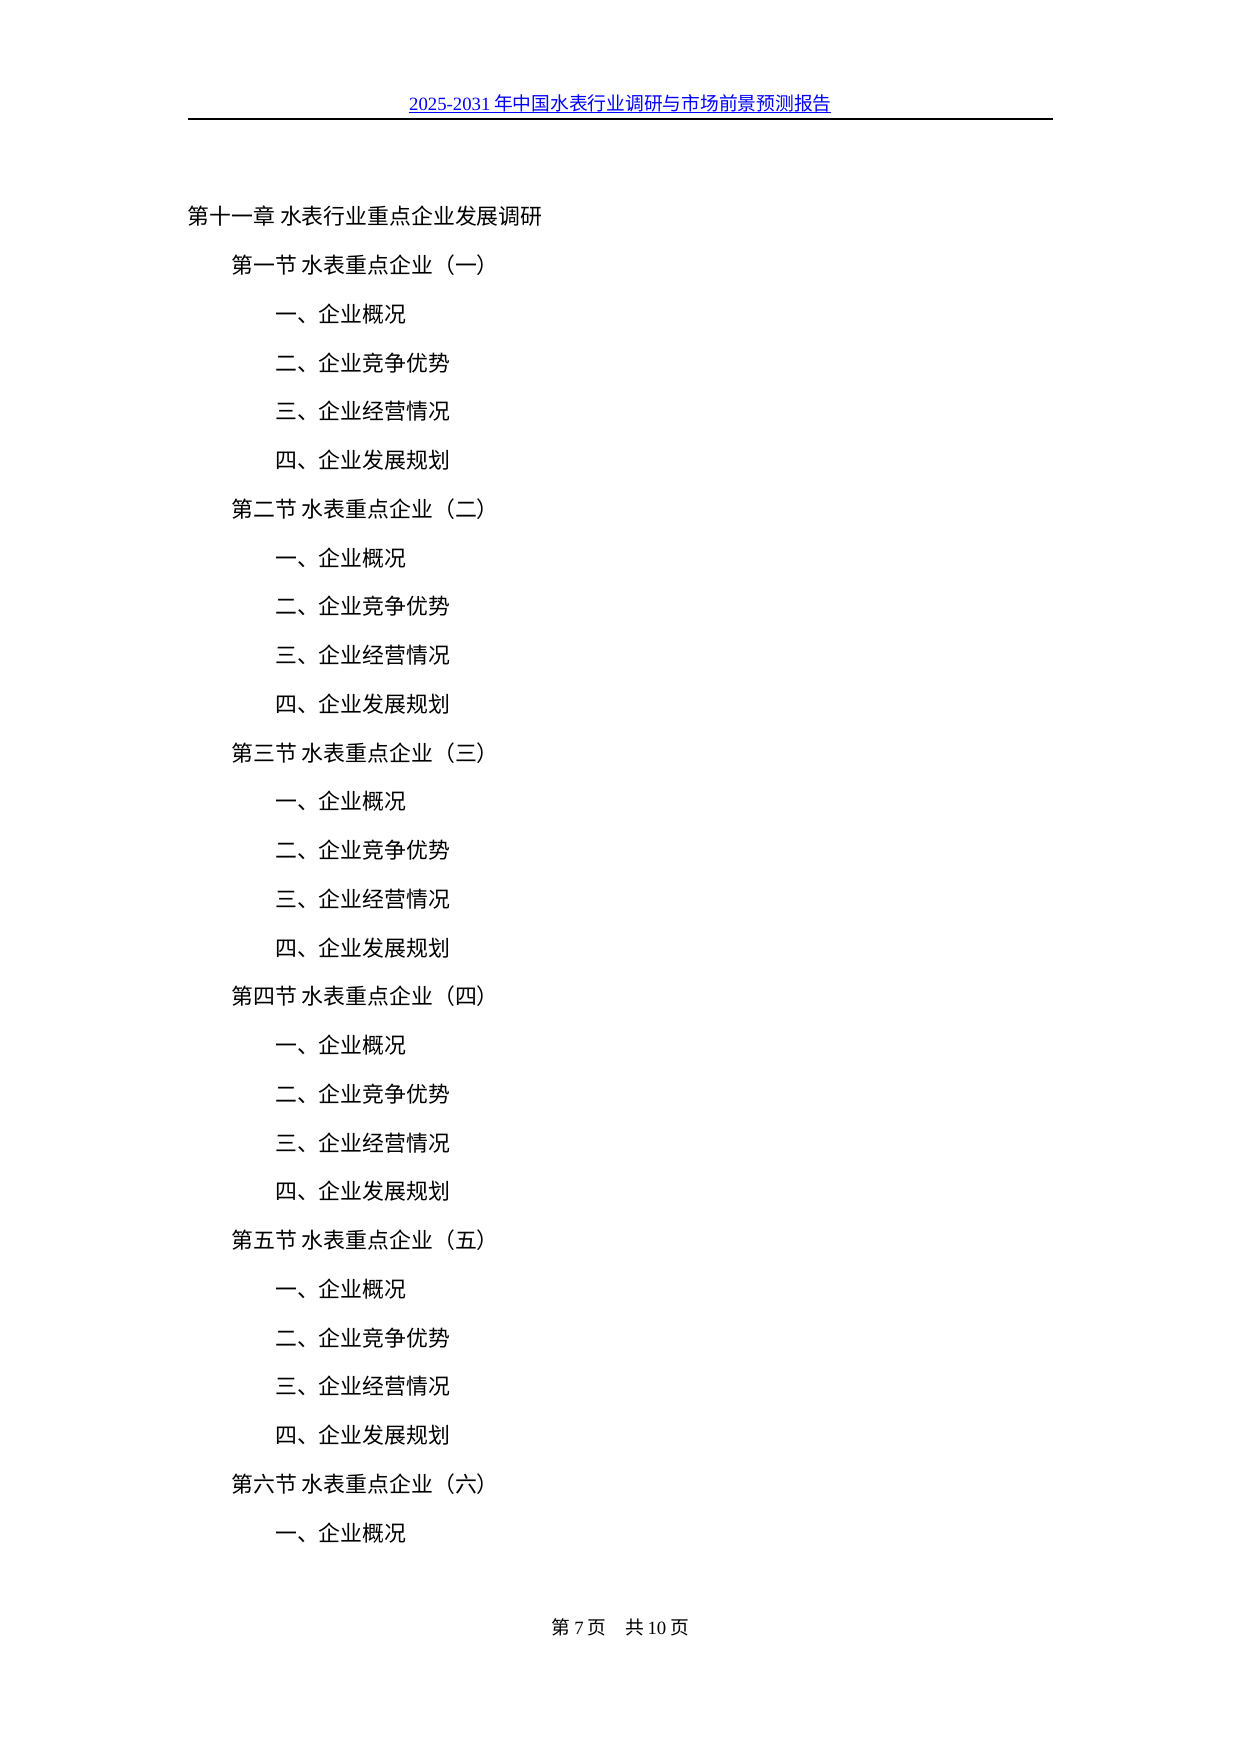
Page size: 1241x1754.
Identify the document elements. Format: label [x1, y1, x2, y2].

text [187, 150, 1053, 1548]
